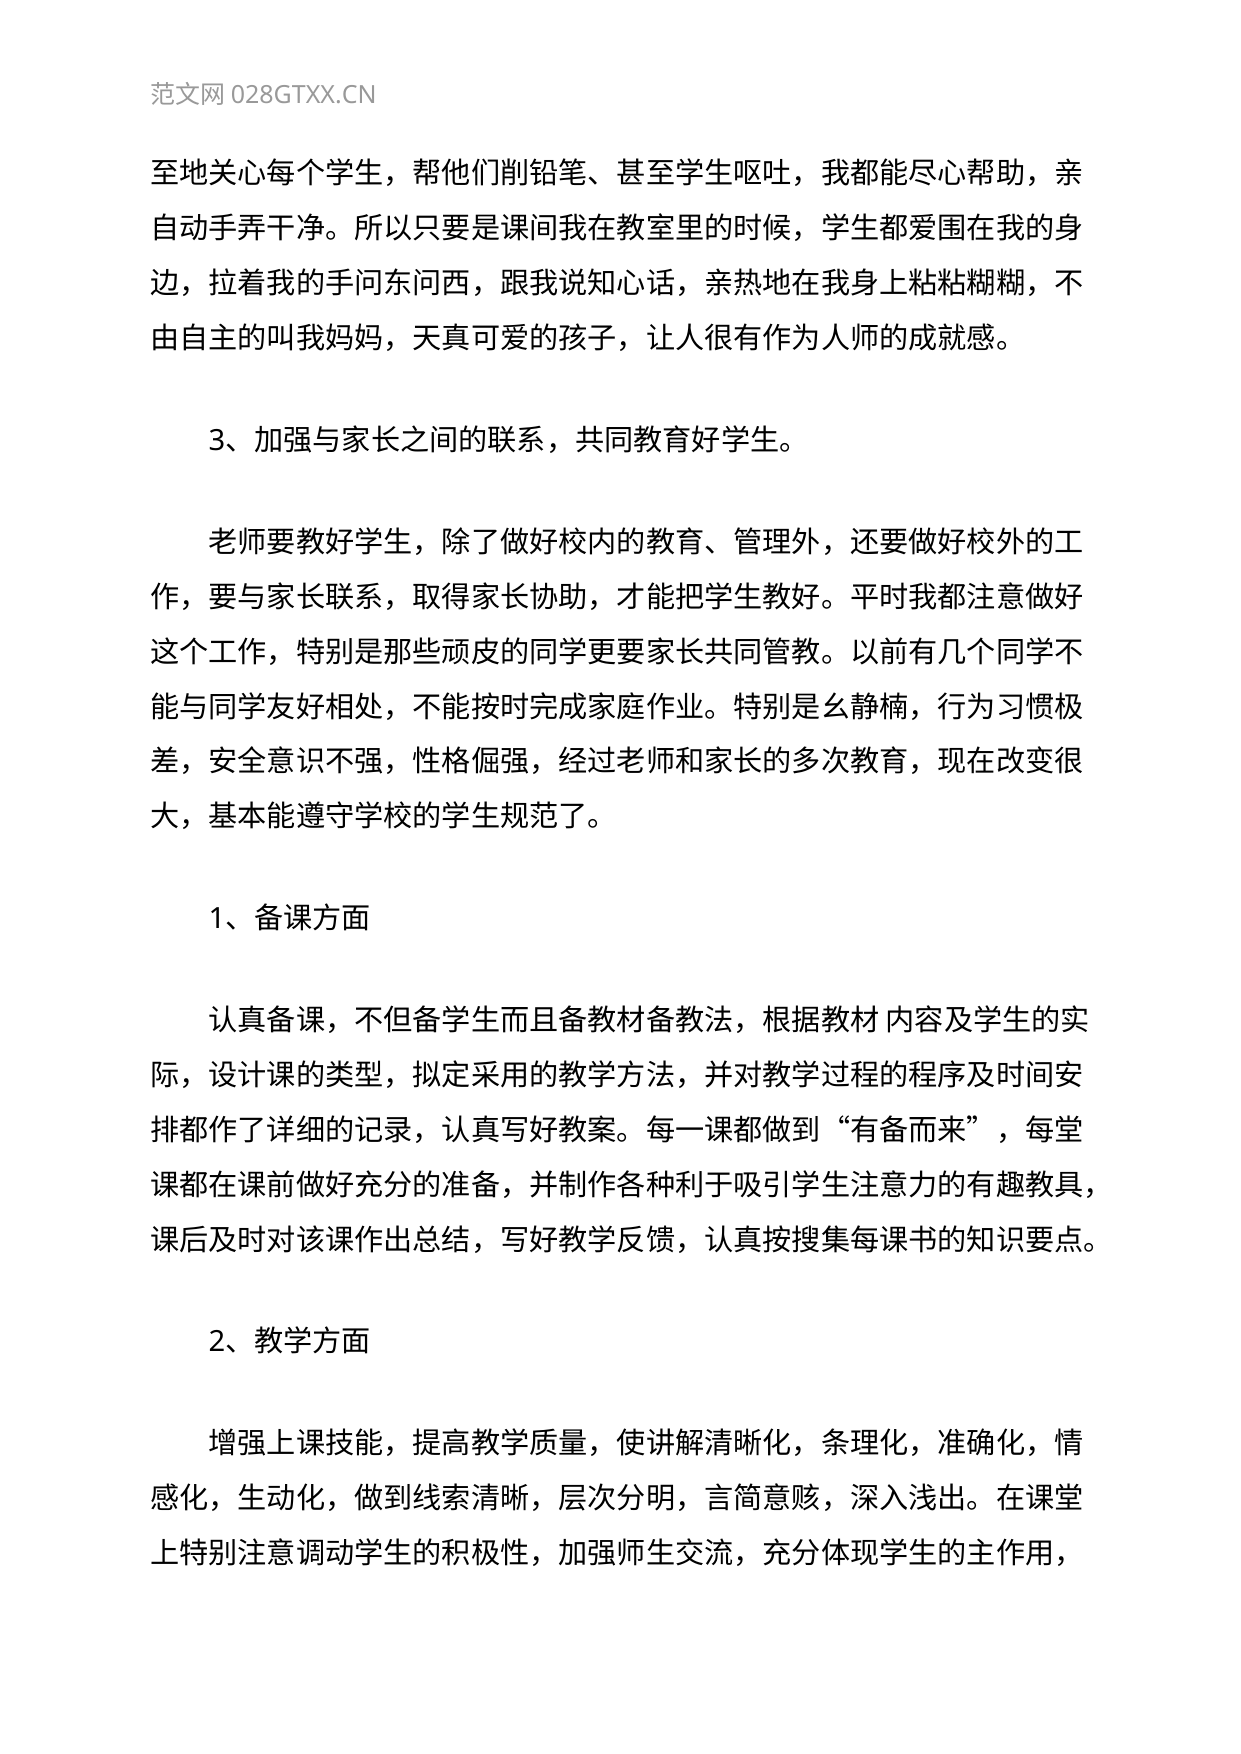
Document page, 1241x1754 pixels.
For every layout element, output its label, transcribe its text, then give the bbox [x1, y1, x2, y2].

text 3、加强与家长之间的联系，共同教育好学生。 [150, 416, 1090, 459]
text 2、教学方面 [150, 1318, 1090, 1360]
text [150, 1420, 1090, 1572]
text 1、备课方面 [150, 895, 1090, 937]
text 老师要教好学生，除了做好校内的教育、管理外，还要做好校外的工作，要与家长联系，取得家长协助，才能把学生教好。平时我都注意做好这个工作，特别是那些顽皮的同学更要家长共同管教。以前有几个同学不能与同学友好相处，不能按时完成家庭作业。特别是幺静楠，行为习惯极差，安全意识不强，性格倔强，经过老师和家长的多次教育，现在改变很大，基本能遵守学校的学生规范了。 [150, 518, 1090, 835]
text 认真备课，不但备学生而且备教材备教法，根据教材 内容及学生的实际，设计课的类型，拟定采用的教学方法，并对教学过程的程序及时间安排都作了详细的记录，认真写好教案。每一课都做到“有备而来”，每堂课都在课前做好充分的准备，并制作各种利于吸引学生注意力的有趣教具，课后及时对该课作出总结，写好教学反馈，认真按搜集每课书的知识要点。 [150, 997, 1090, 1258]
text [150, 150, 1090, 357]
